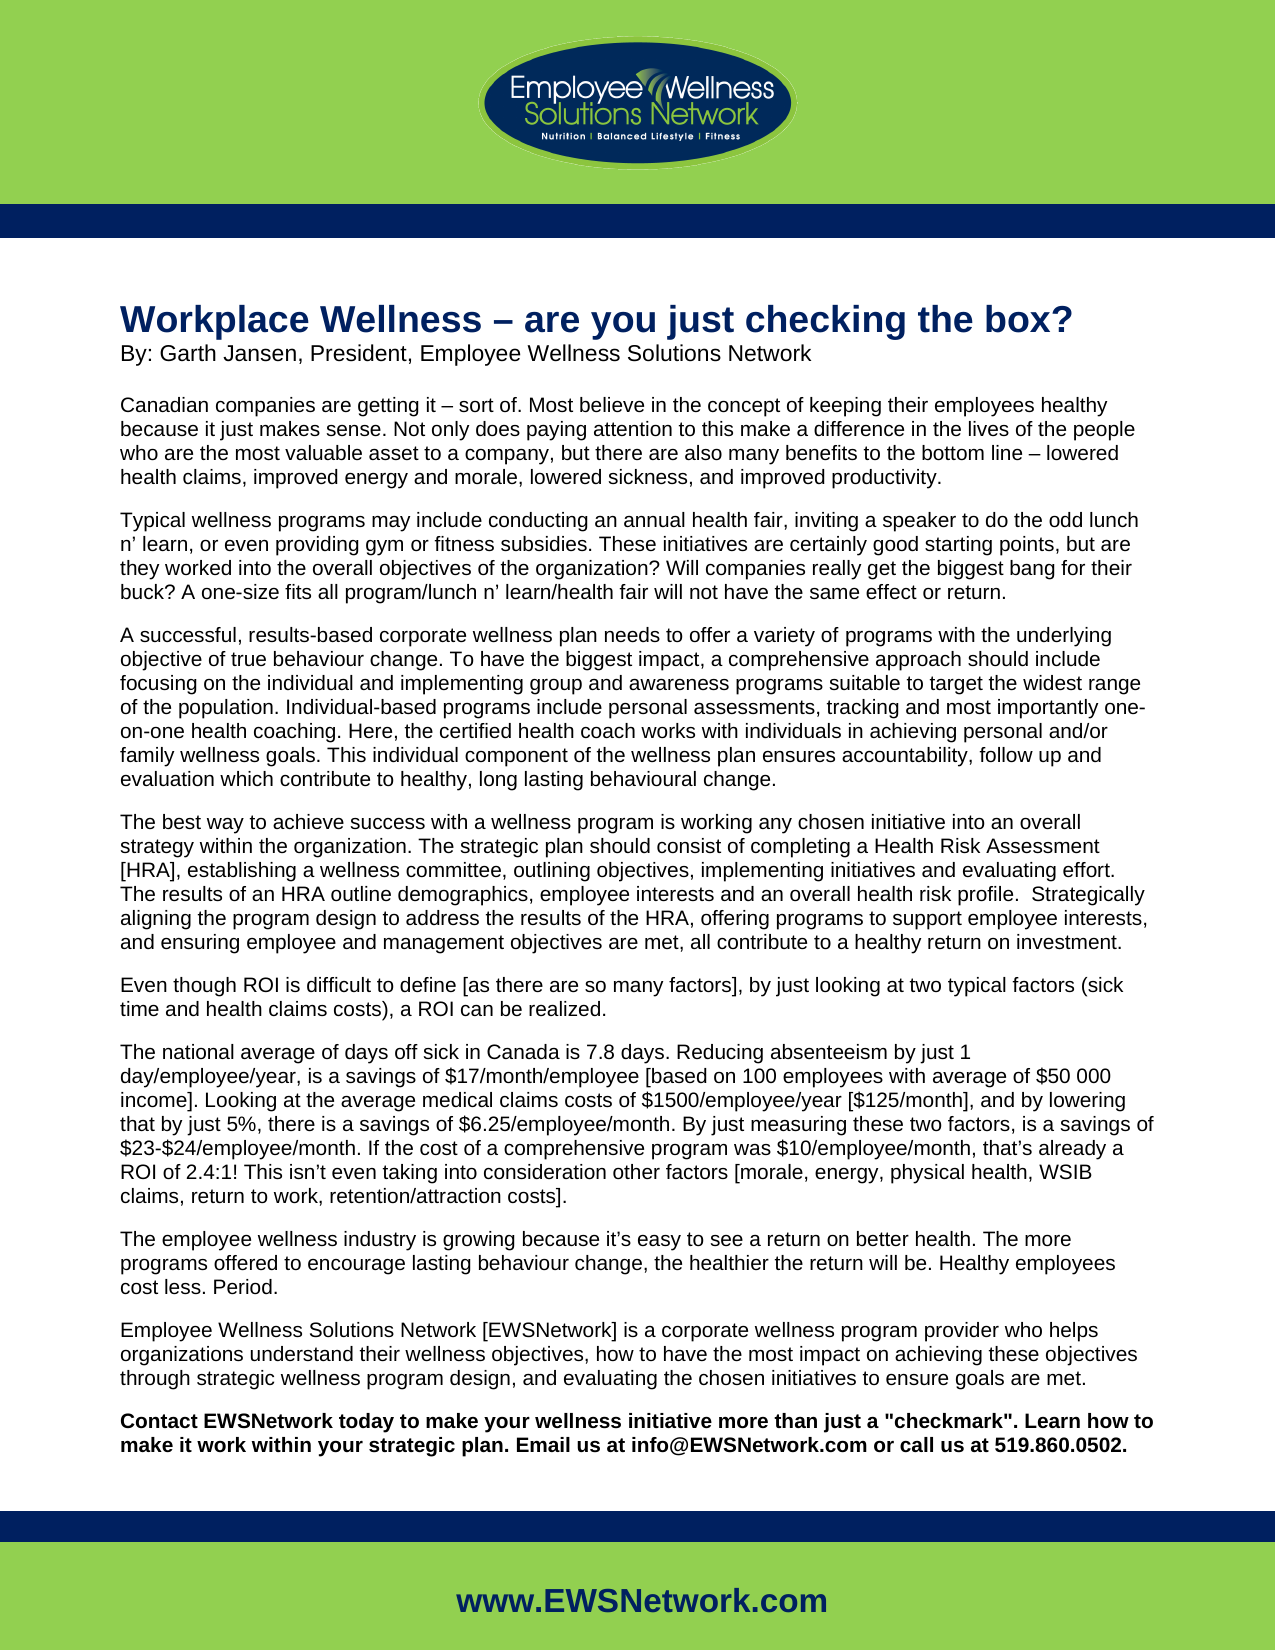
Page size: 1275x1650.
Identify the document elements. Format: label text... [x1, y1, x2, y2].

text A successful, results-based corporate wellness plan needs to offer a variety of programs with the underlying objective of true behaviour change. To have the biggest impact, a comprehensive approach should include focusing on the individual and implementing group and awareness programs suitable to target the widest range of the population. Individual-based programs include personal assessments, tracking and most importantly one-on-one health coaching. Here, the certified health coach works with individuals in achieving personal and/or family wellness goals. This individual component of the wellness plan ensures accountability, follow up and evaluation which contribute to healthy, long lasting behavioural change. [120, 623, 1155, 791]
picture [465, 1, 810, 211]
text Canadian companies are getting it – sort of. Most believe in the concept of keeping their employees healthy because it just makes sense. Not only does paying attention to this make a difference in the lives of the people who are the most valuable asset to a company, but there are also many benefits to the bottom line – lowered health claims, improved energy and morale, lowered sickness, and improved productivity. [120, 393, 1155, 489]
text Even though ROI is difficult to define [as there are so many factors], by just looking at two typical factors (sick time and health claims costs), a ROI can be realized. [120, 973, 1155, 1021]
text The employee wellness industry is growing because it’s easy to see a return on better health. The more programs offered to encourage lasting behaviour change, the healthier the return will be. Healthy employees cost less. Period. [120, 1227, 1155, 1299]
text The national average of days off sick in Canada is 7.8 days. Reducing absenteeism by just 1 day/employee/year, is a savings of $17/month/employee [based on 100 employees with average of $50 000 income]. Looking at the average medical claims costs of $1500/employee/year [$125/month], and by lowering that by just 5%, there is a savings of $6.25/employee/month. By just measuring these two factors, is a savings of $23-$24/employee/month. If the cost of a comprehensive program was $10/employee/month, that’s already a ROI of 2.4:1! This isn’t even taking into consideration other factors [morale, energy, physical health, WSIB claims, return to work, retention/attraction costs]. [120, 1040, 1155, 1208]
text The best way to achieve success with a wellness program is working any chosen initiative into an overall strategy within the organization. The strategic plan should consist of completing a Health Risk Assessment [HRA], establishing a wellness committee, outlining objectives, implementing initiatives and evaluating effort. The results of an HRA outline demographics, employee interests and an overall health risk profile. Strategically aligning the program design to address the results of the HRA, offering programs to support employee interests, and ensuring employee and management objectives are met, all contribute to a healthy return on investment. [120, 810, 1155, 954]
text Contact EWSNetwork today to make your wellness initiative more than just a "checkmark". Learn how to make it work within your strategic plan. Email us at info@EWSNetwork.com or call us at 519.860.0502. [120, 1409, 1155, 1457]
text Typical wellness programs may include conducting an annual health fair, inviting a speaker to do the odd lunch n’ learn, or even providing gym or fitness subsidies. These initiatives are certainly good starting points, but are they worked into the overall objectives of the organization? Will companies really get the biggest bang for their buck? A one-size fits all program/lunch n’ learn/health fair will not have the same effect or return. [120, 508, 1155, 604]
text By: Garth Jansen, President, Employee Wellness Solutions Network [120, 340, 1155, 367]
text Workplace Wellness – are you just checking the box? [120, 297, 1155, 340]
text Employee Wellness Solutions Network [EWSNetwork] is a corporate wellness program provider who helps organizations understand their wellness objectives, how to have the most impact on achieving these objectives through strategic wellness program design, and evaluating the chosen initiatives to ensure goals are met. [120, 1318, 1155, 1390]
